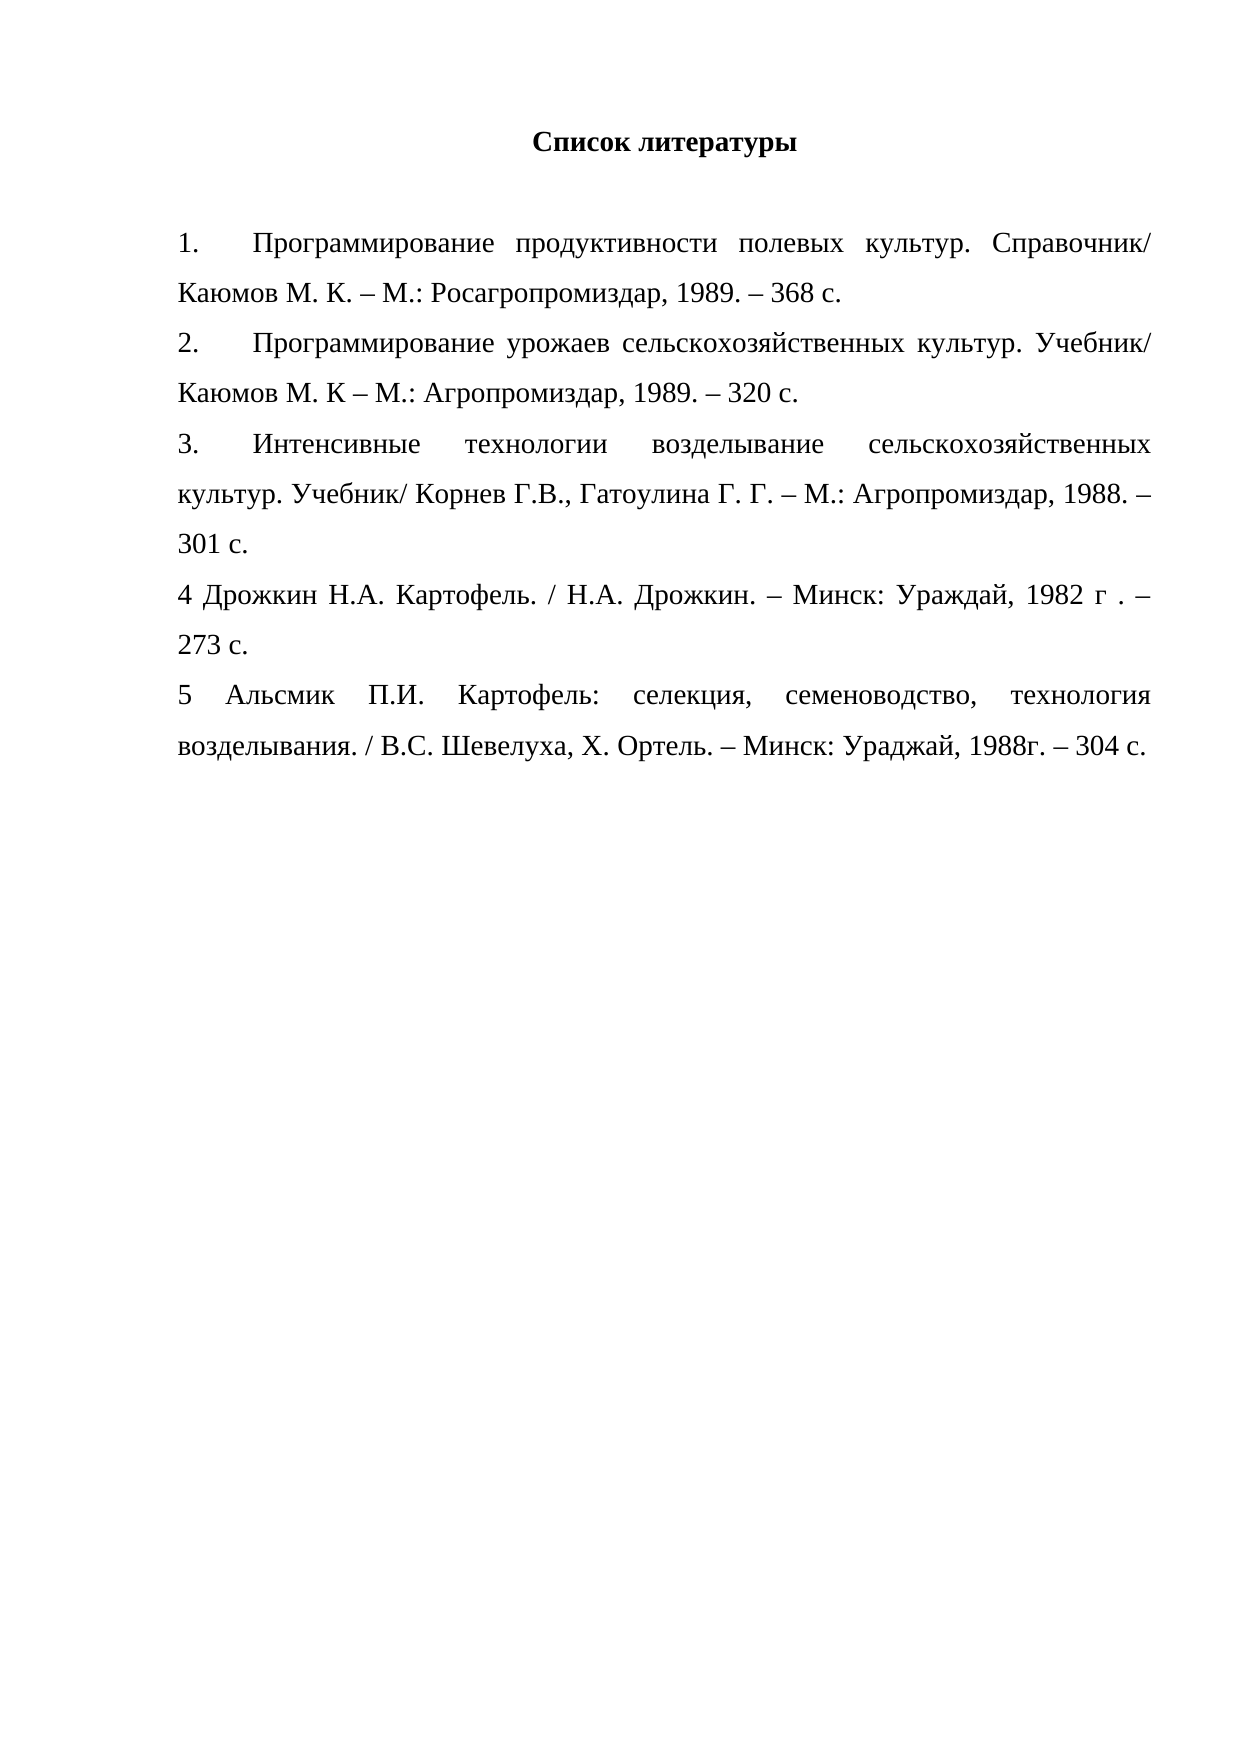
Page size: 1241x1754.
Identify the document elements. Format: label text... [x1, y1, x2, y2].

list Интенсивные технологии возделывание сельскохозяйственных культур. Учебник/ Корнев Г.В., Гатоулина Г. Г. – М.: Агропромиздар, 1988. – 301 с. [177, 426, 1152, 560]
text 4 Дрожкин Н.А. Картофель. / Н.А. Дрожкин. – Минск: Ураждай, 1982 г . – 273 с. [177, 577, 1152, 661]
list Программирование продуктивности полевых культур. Справочник/ Каюмов М. К. – М.: Росагропромиздар, 1989. – 368 с. [177, 225, 1152, 308]
text Список литературы [177, 124, 1152, 158]
text 5 Альсмик П.И. Картофель: селекция, семеноводство, технология возделывания. / В.С. Шевелуха, Х. Ортель. – Минск: Ураджай, 1988г. – 304 с. [177, 677, 1152, 761]
list Программирование урожаев сельскохозяйственных культур. Учебник/ Каюмов М. К – М.: Агропромиздар, 1989. – 320 с. [177, 325, 1152, 409]
